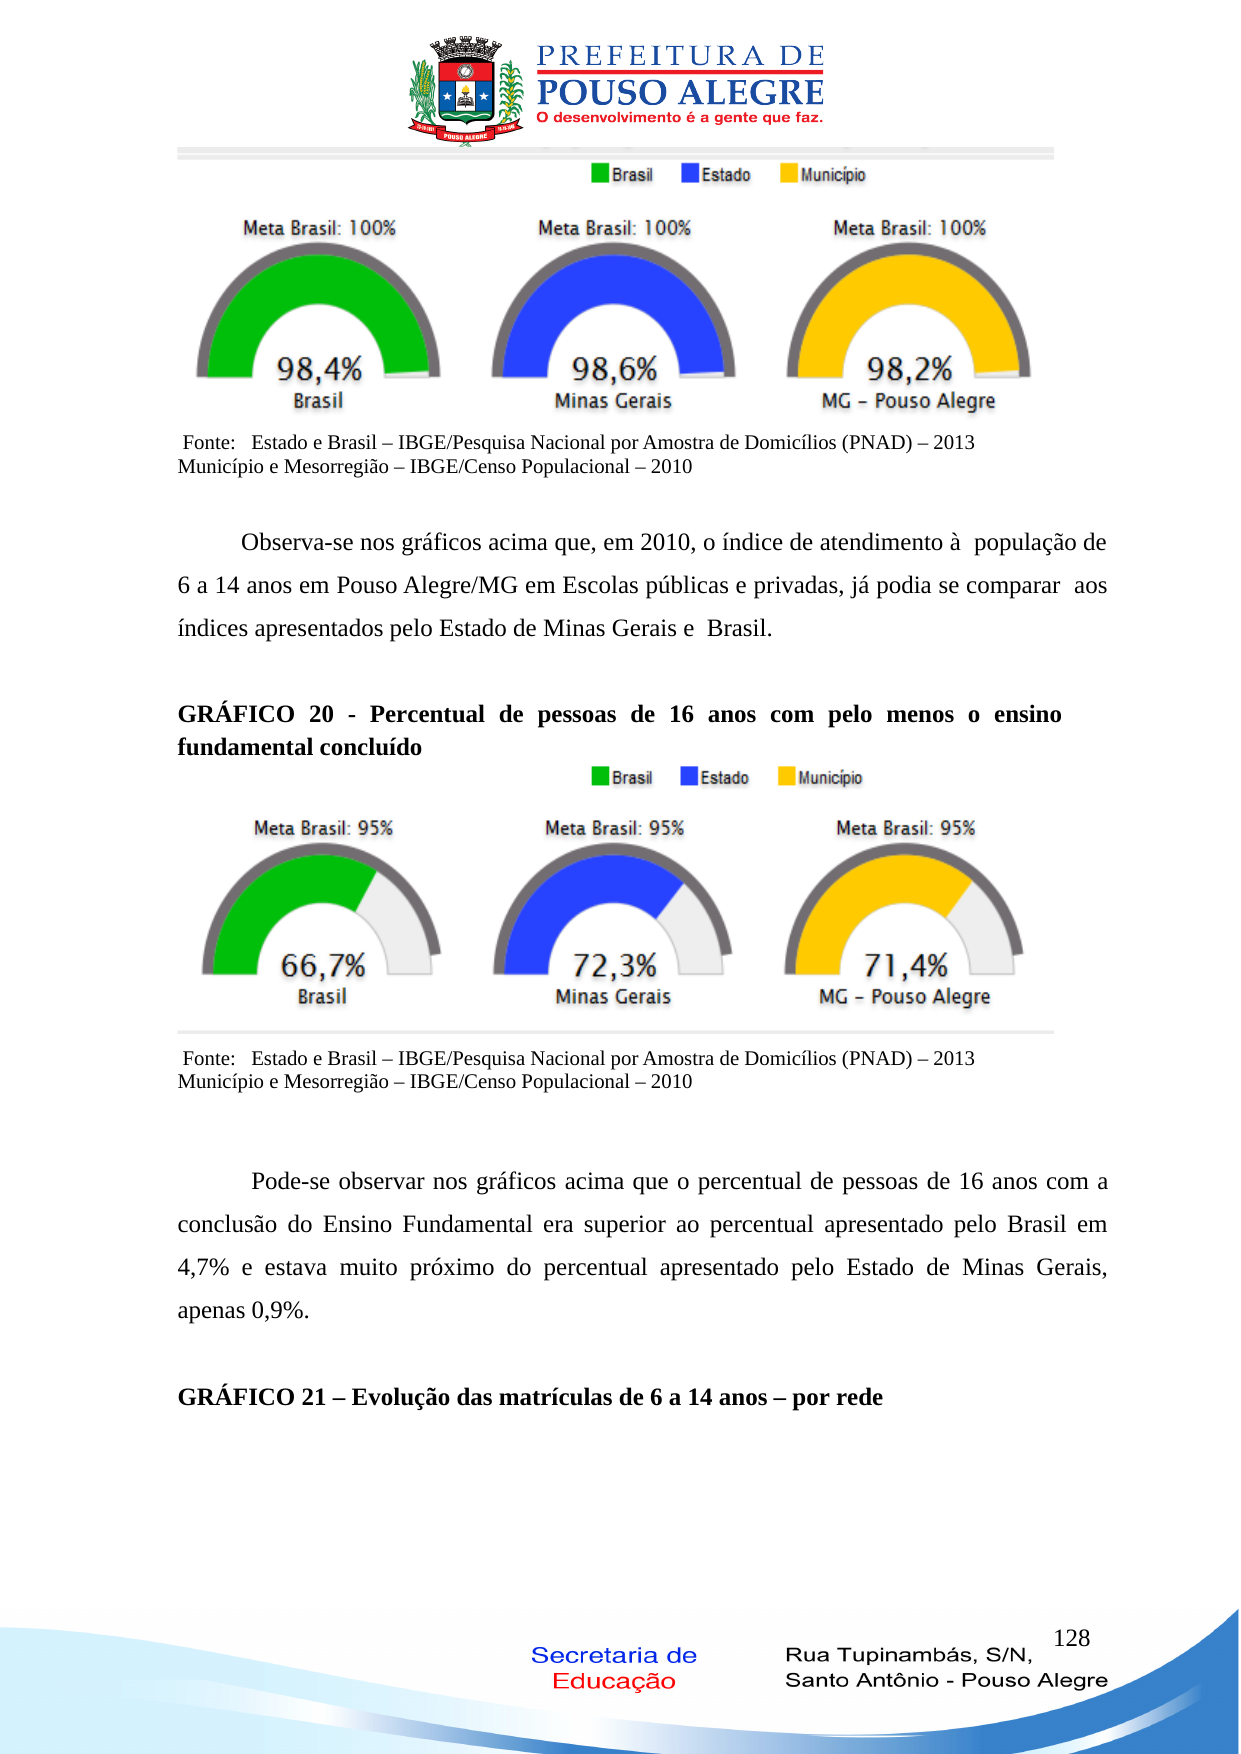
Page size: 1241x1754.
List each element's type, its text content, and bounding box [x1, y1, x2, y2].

text GRÁFICO 20 - Percentual de pessoas de 16 anos com pelo menos o ensino fundamental concluído [177, 699, 1063, 761]
text Município e Mesorregião – IBGE/Censo Populacional – 2010 [177, 1069, 1109, 1093]
picture [177, 765, 1055, 1034]
text GRÁFICO 21 – Evolução das matrículas de 6 a 14 anos – por rede [177, 1382, 1063, 1410]
text Fonte: Estado e Brasil – IBGE/Pesquisa Nacional por Amostra de Domicílios (PNAD) – 2013 [177, 430, 1109, 454]
text Observa-se nos gráficos acima que, em 2010, o índice de atendimento à população de 6 a 14 anos em Pouso Alegre/MG em Escolas públicas e privadas, já podia se comparar aos índices apresentados pelo Estado de Minas Gerais e Brasil. [177, 527, 1109, 642]
picture [0, 1608, 1239, 1754]
text Município e Mesorregião – IBGE/Censo Populacional – 2010 [177, 454, 1109, 478]
picture [177, 35, 1055, 431]
text Pode-se observar nos gráficos acima que o percentual de pessoas de 16 anos com a conclusão do Ensino Fundamental era superior ao percentual apresentado pelo Brasil em 4,7% e estava muito próximo do percentual apresentado pelo Estado de Minas Gerais, apenas 0,9%. [177, 1166, 1109, 1324]
text Fonte: Estado e Brasil – IBGE/Pesquisa Nacional por Amostra de Domicílios (PNAD) – 2013 [177, 1048, 1109, 1069]
